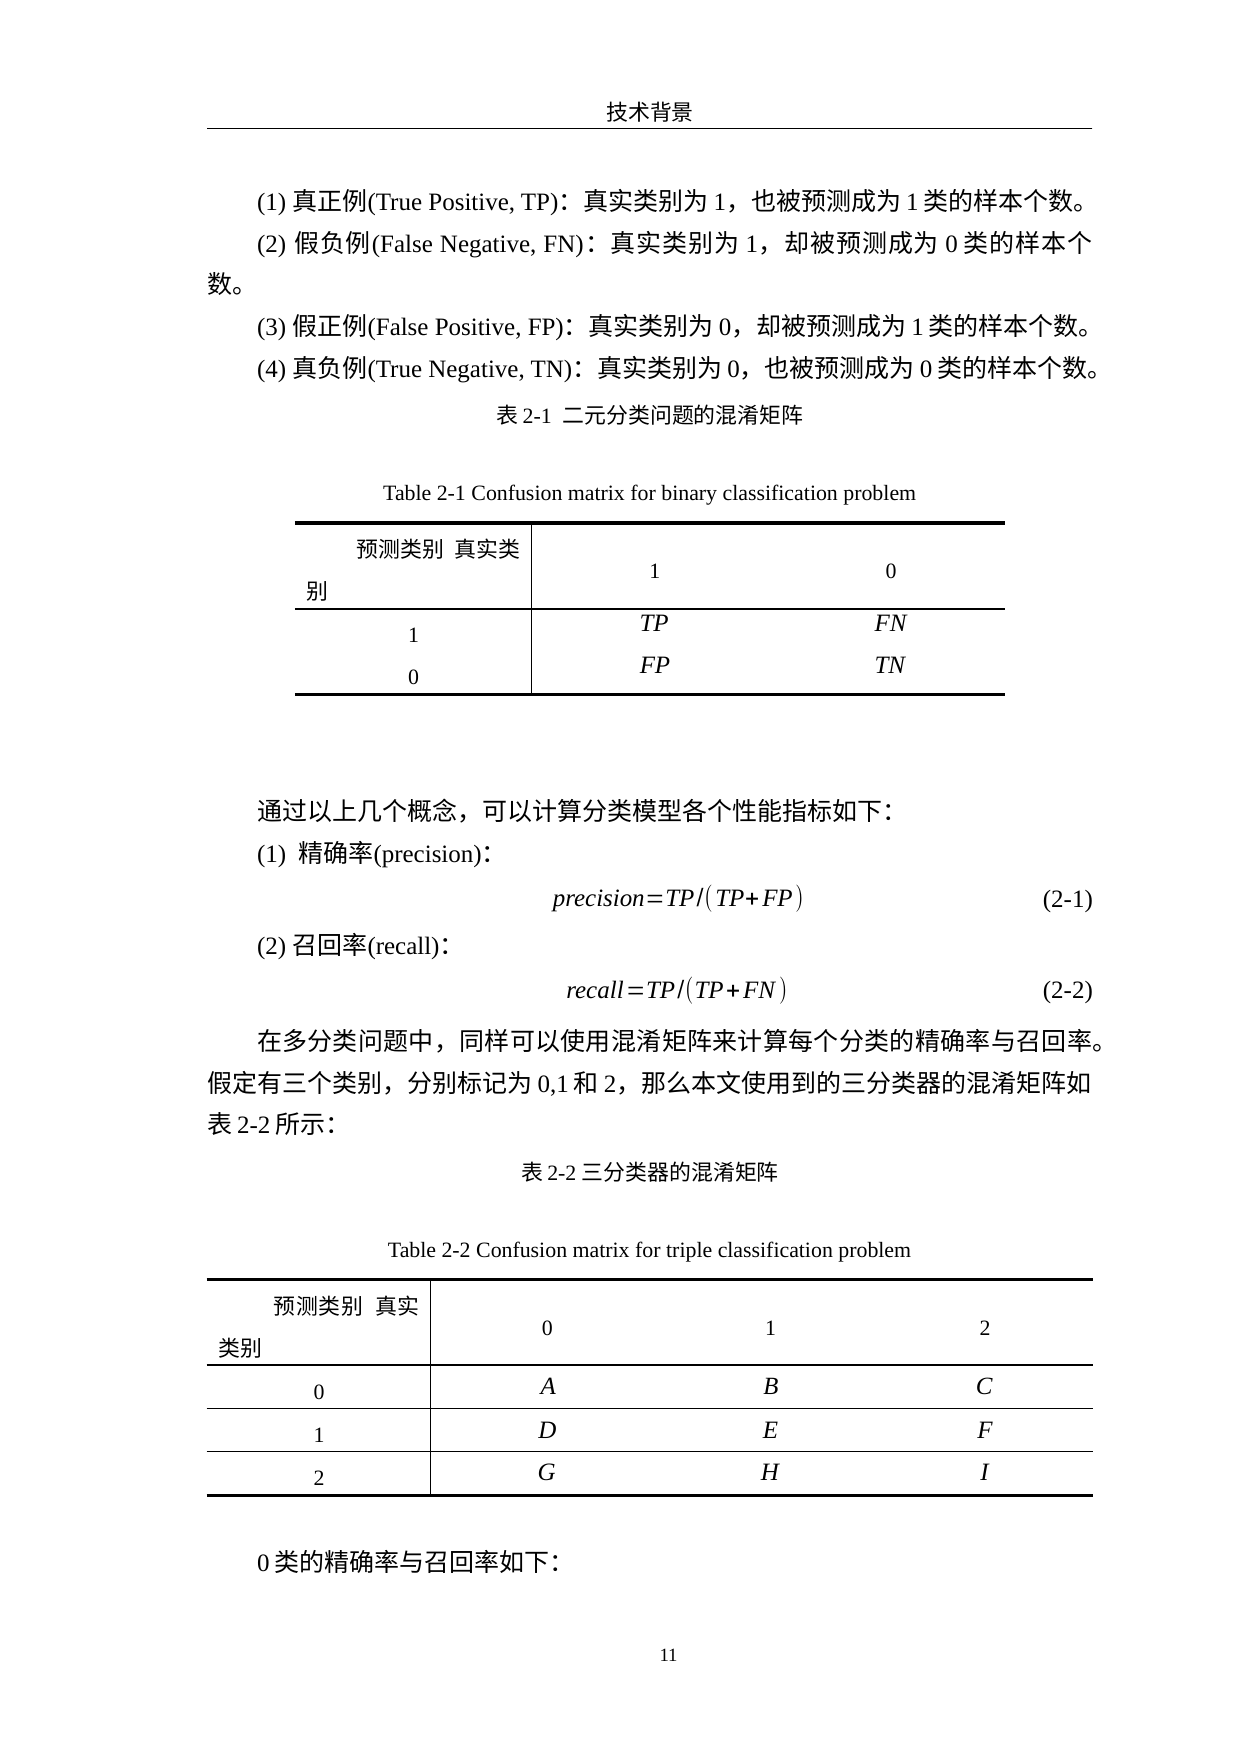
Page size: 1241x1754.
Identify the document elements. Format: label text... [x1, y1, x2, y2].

table_header 1 [532, 525, 777, 608]
table_cell 0 [295, 651, 531, 693]
text Table 2-1 Confusion matrix for binary classification problem [207, 467, 1092, 509]
table_header 0 [777, 525, 1004, 608]
text (3) 假正例(False Positive, FP)：真实类别为0，却被预测成为1类的样本个数。 [207, 302, 1092, 344]
text 0类的精确率与召回率如下： [207, 1538, 1092, 1580]
table_cell [532, 610, 777, 651]
table_cell 1 [295, 610, 531, 651]
text (4) 真负例(True Negative, TN)：真实类别为0，也被预测成为0类的样本个数。 [207, 344, 1092, 386]
table_cell 0 [207, 1366, 430, 1408]
table_cell [877, 1452, 1093, 1493]
table_cell [777, 610, 1004, 651]
table_header 预测类别 真实类别 [207, 1281, 430, 1364]
table_header 2 [877, 1281, 1093, 1364]
table_cell [664, 1366, 877, 1408]
table_header 预测类别 真实类别 [295, 525, 531, 608]
table_cell [664, 1452, 877, 1493]
table_cell 2 [207, 1452, 430, 1493]
table_cell [532, 651, 777, 693]
list 精确率(precision)： [257, 829, 1092, 871]
text (2) 假负例(False Negative, FN)：真实类别为1，却被预测成为0类的样本个数。 [207, 219, 1092, 302]
table_cell [431, 1366, 663, 1408]
text (1) 真正例(True Positive, TP)：真实类别为1，也被预测成为1类的样本个数。 [207, 177, 1092, 219]
text 表2-2 三分类器的混淆矩阵 [207, 1154, 1092, 1186]
table_cell [777, 651, 1004, 693]
table_header 0 [431, 1281, 663, 1364]
table_cell [431, 1409, 663, 1451]
table_header 1 [664, 1281, 877, 1364]
table_cell [877, 1366, 1093, 1408]
text 在多分类问题中，同样可以使用混淆矩阵来计算每个分类的精确率与召回率。假定有三个类别，分别标记为0,1和2，那么本文使用到的三分类器的混淆矩阵如表2-2所示： [207, 1017, 1092, 1142]
text (2-2) [207, 974, 1092, 1004]
text Table 2-2 Confusion matrix for triple classification problem [207, 1224, 1092, 1265]
table_cell [664, 1409, 877, 1451]
table_cell [877, 1409, 1093, 1451]
text 通过以上几个概念，可以计算分类模型各个性能指标如下： [257, 787, 1092, 829]
text 表2-1 二元分类问题的混淆矩阵 [207, 398, 1092, 430]
text (2) 召回率(recall)： [207, 926, 1092, 962]
table_cell 1 [207, 1409, 430, 1451]
text (2-1) [207, 883, 1092, 913]
table_cell [431, 1452, 663, 1493]
